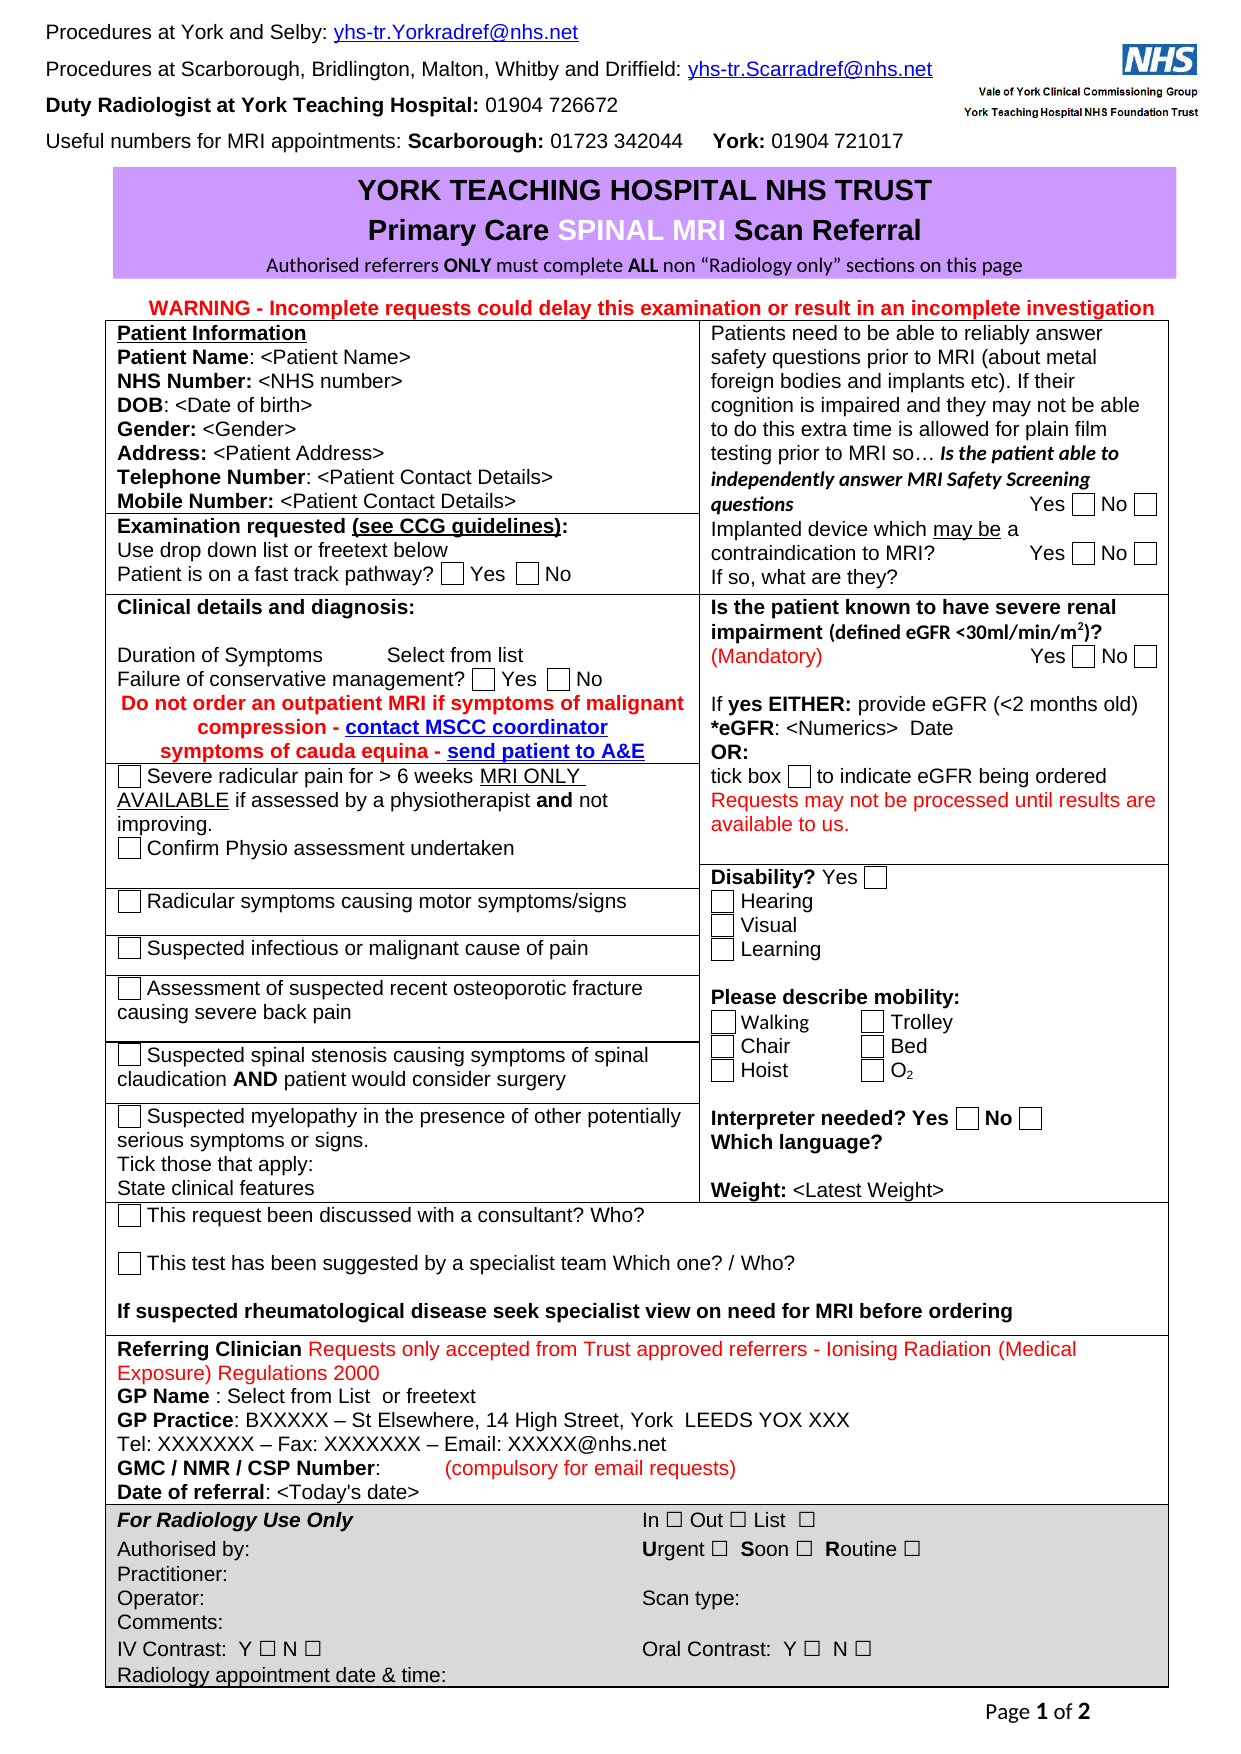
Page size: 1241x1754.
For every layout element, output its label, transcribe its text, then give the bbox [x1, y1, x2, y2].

table_cell Assessment of suspected recent osteoporotic fracture causing severe back pain [106, 976, 699, 1041]
table_cell Suspected spinal stenosis causing symptoms of spinal claudication AND patient would consider surgery [106, 1043, 699, 1103]
table_cell Suspected myelopathy in the presence of other potentially serious symptoms or signs. Tick those that apply: State clinical features [106, 1104, 699, 1202]
table_header Patient Information Patient Name: <Patient Name> NHS Number: <NHS number> DOB: <Date of birth> Gender: <Gender> Address: <Patient Address> Telephone Number: <Patient Contact Details> Mobile Number: <Patient Contact Details> [106, 321, 699, 512]
table_cell Examination requested (see CCG guidelines): Patient is on a fast track pathway? Yes No [106, 514, 699, 594]
table_cell Clinical details and diagnosis: Duration of Symptoms Failure of conservative management? Yes No Do not order an outpatient MRI if symptoms of malignant compression - contact MSCC coordinator symptoms of cauda equina - send patient to A&E [106, 595, 699, 763]
table_cell Suspected infectious or malignant cause of pain [106, 936, 699, 975]
table_cell Severe radicular pain for > 6 weeks MRI ONLY AVAILABLE if assessed by a physiotherapist and not improving. Confirm Physio assessment undertaken [106, 764, 699, 888]
table_cell For Radiology Use Only In ☐ Out ☐ List ☐ Authorised by: Urgent ☐ Soon ☐ Routine ☐ Practitioner: Operator: Scan type: Comments: IV Contrast: Y ☐ N ☐ Oral Contrast: Y ☐ N ☐ Radiology appointment date & time: [106, 1505, 1168, 1686]
table_cell Disability? Yes Hearing Visual Learning Please describe mobility: Walking Trolley Chair Bed Hoist O2 Interpreter needed? Yes No Which language? Weight: <Latest Weight> [700, 865, 1168, 1202]
table_cell Referring Clinician Requests only accepted from Trust approved referrers - Ionising Radiation (Medical Exposure) Regulations 2000 GP Name : or freetext GP Practice: BXXXXX – St Elsewhere, 14 High Street, York LEEDS YOX XXX Tel: XXXXXXX – Fax: XXXXXXX – Email: XXXXX@nhs.net GMC / NMR / CSP Number: (compulsory for email requests) Date of referral: <Today's date> [106, 1336, 1168, 1504]
text WARNING - Incomplete requests could delay this examination or result in an incomplete investigation [120, 296, 1184, 320]
picture [958, 34, 1212, 131]
table_cell Radicular symptoms causing motor symptoms/signs [106, 889, 699, 934]
table_header Patients need to be able to reliably answer safety questions prior to MRI (about metal foreign bodies and implants etc). If their cognition is impaired and they may not be able to do this extra time is allowed for plain film testing prior to MRI so… Is the patient able to independently answer MRI Safety Screening questions Yes No Implanted device which may be a contraindication to MRI? Yes No If so, what are they? [700, 321, 1168, 594]
table_cell This request been discussed with a consultant? Who? This test has been suggested by a specialist team Which one? / Who? If suspected rheumatological disease seek specialist view on need for MRI before ordering [106, 1203, 1168, 1335]
table_cell Is the patient known to have severe renal impairment (defined eGFR <30ml/min/m2)? (Mandatory) Yes No If yes EITHER: provide eGFR (<2 months old) *eGFR: <Numerics> Date OR: tick box to indicate eGFR being ordered Requests may not be processed until results are available to us. [700, 595, 1168, 864]
